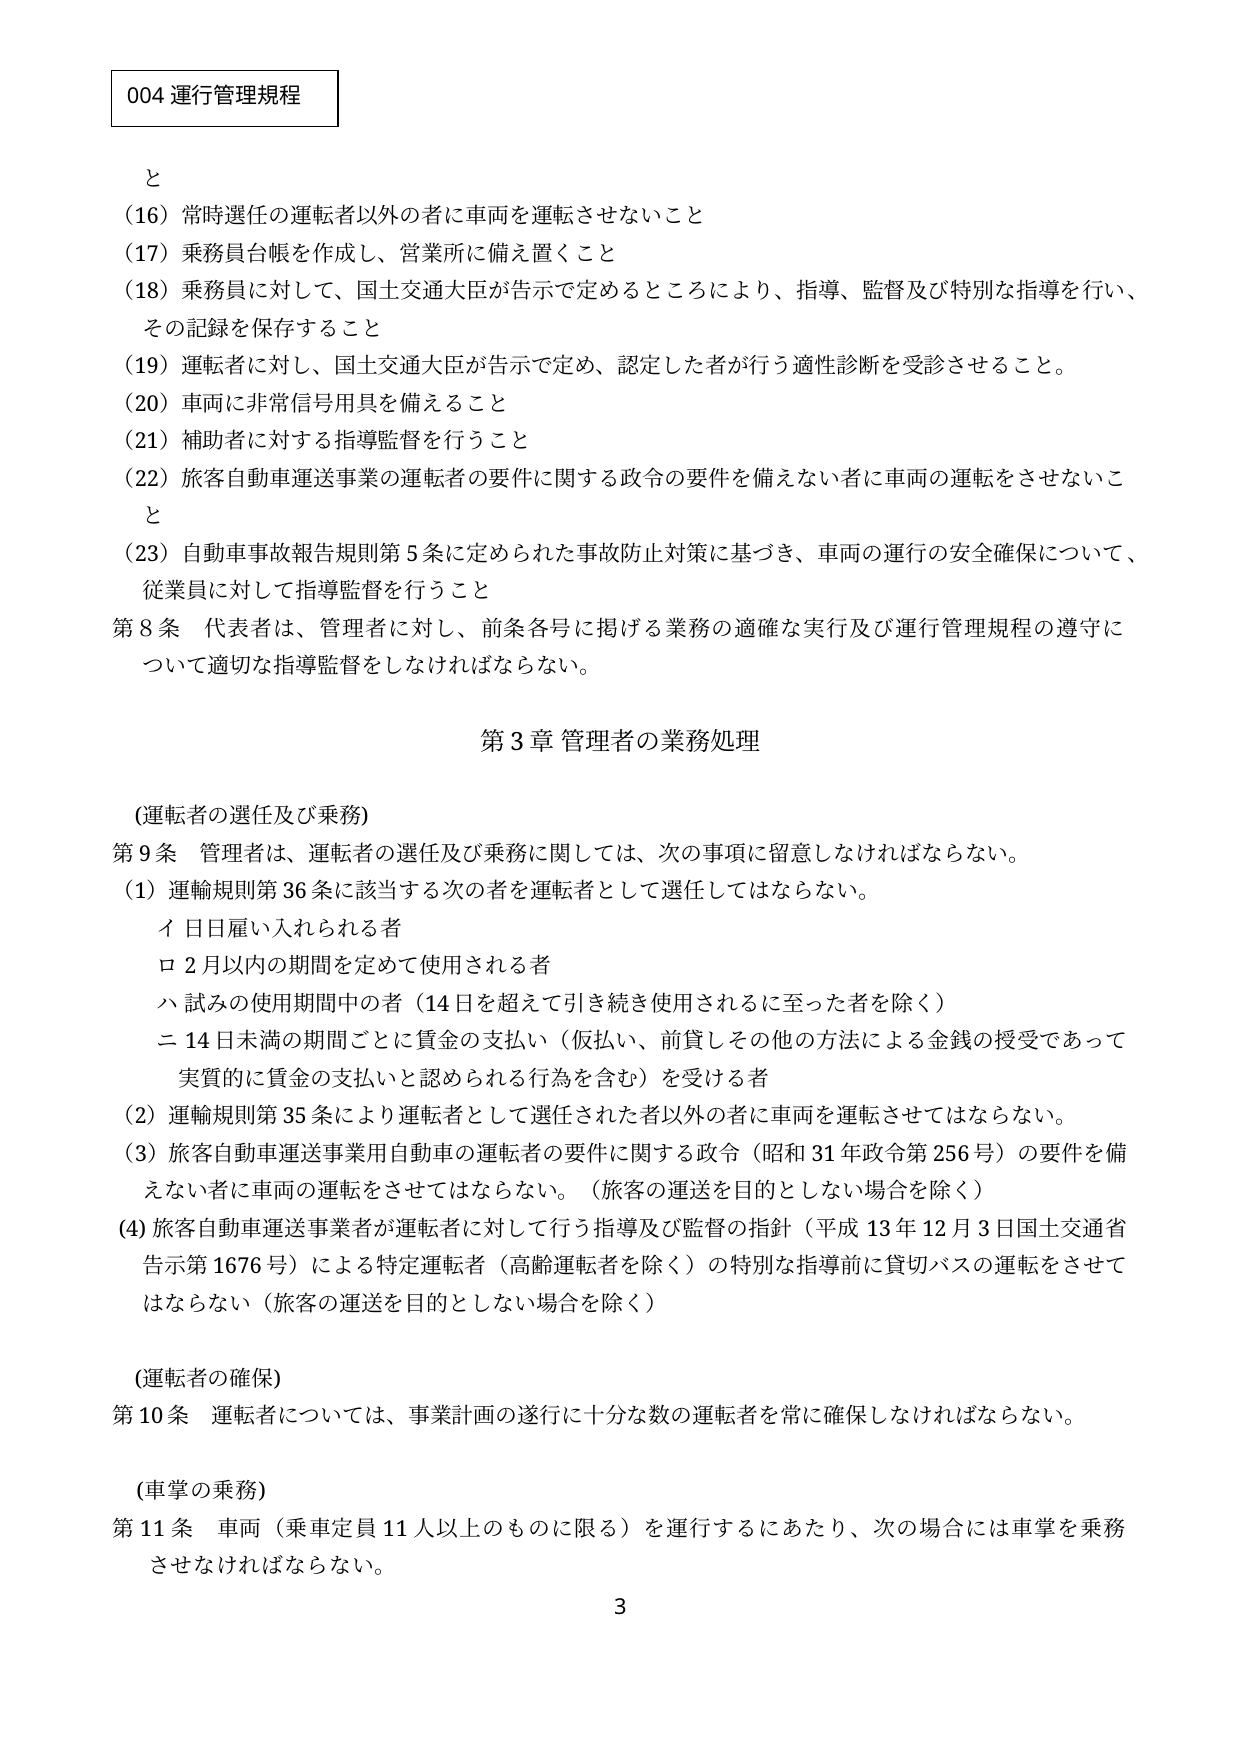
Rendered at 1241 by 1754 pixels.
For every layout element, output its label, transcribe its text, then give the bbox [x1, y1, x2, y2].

text （1）運輸規則第36条に該当する次の者を運転者として選任してはならない。 [112, 871, 1128, 908]
text 第８条 代表者は、管理者に対し、前条各号に掲げる業務の適確な実行及び運行管理規程の遵守に ついて適切な指導監督をしなければならない。 [112, 608, 1128, 683]
text (運転者の選任及び乗務) [112, 796, 1128, 833]
text (車掌の乗務) [112, 1471, 1128, 1508]
text ニ 14日未満の期間ごとに賃金の支払い（仮払い、前貸しその他の方法による金銭の授受であって実質的に賃金の支払いと認められる行為を含む）を受ける者 [157, 1021, 1128, 1096]
text （16）常時選任の運転者以外の者に車両を運転させないこと [112, 196, 1128, 233]
text 第11条 車両（乗車定員11人以上のものに限る）を運行するにあたり、次の場合には車掌を乗務させなければならない。 [112, 1508, 1128, 1583]
text 第10条 運転者については、事業計画の遂行に十分な数の運転者を常に確保しなければならない。 [112, 1396, 1128, 1433]
text （23）自動車事故報告規則第5条に定められた事故防止対策に基づき、車両の運行の安全確保について、従業員に対して指導監督を行うこと [112, 533, 1128, 608]
text （3）旅客自動車運送事業用自動車の運転者の要件に関する政令（昭和31年政令第256号）の要件を備えない者に車両の運転をさせてはならない。（旅客の運送を目的としない場合を除く） [112, 1133, 1128, 1208]
text （21）補助者に対する指導監督を行うこと [112, 421, 1128, 458]
text ロ 2月以内の期間を定めて使用される者 [142, 946, 1128, 983]
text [112, 158, 1161, 196]
text 第3章 管理者の業務処理 [112, 721, 1128, 758]
text (運転者の確保) [112, 1358, 1128, 1396]
text （2）運輸規則第35条により運転者として選任された者以外の者に車両を運転させてはならない。 [112, 1096, 1128, 1133]
text （17）乗務員台帳を作成し、営業所に備え置くこと [112, 233, 1128, 271]
text （18）乗務員に対して、国土交通大臣が告示で定めるところにより、指導、監督及び特別な指導を行い、その記録を保存すること [112, 271, 1128, 346]
text 第9条 管理者は、運転者の選任及び乗務に関しては、次の事項に留意しなければならない。 [112, 833, 1128, 871]
text ハ 試みの使用期間中の者（14日を超えて引き続き使用されるに至った者を除く） [142, 983, 1128, 1021]
text （22）旅客自動車運送事業の運転者の要件に関する政令の要件を備えない者に車両の運転をさせないこと [112, 458, 1128, 533]
text (4) 旅客自動車運送事業者が運転者に対して行う指導及び監督の指針（平成13年12月3日国土交通省告示第1676号）による特定運転者（高齢運転者を除く）の特別な指導前に貸切バスの運転をさせて はならない（旅客の運送を目的としない場合を除く） [113, 1208, 1128, 1321]
text イ 日日雇い入れられる者 [112, 908, 1128, 946]
text （20）車両に非常信号用具を備えること [112, 383, 1128, 421]
text （19）運転者に対し、国土交通大臣が告示で定め、認定した者が行う適性診断を受診させること。 [112, 346, 1128, 383]
